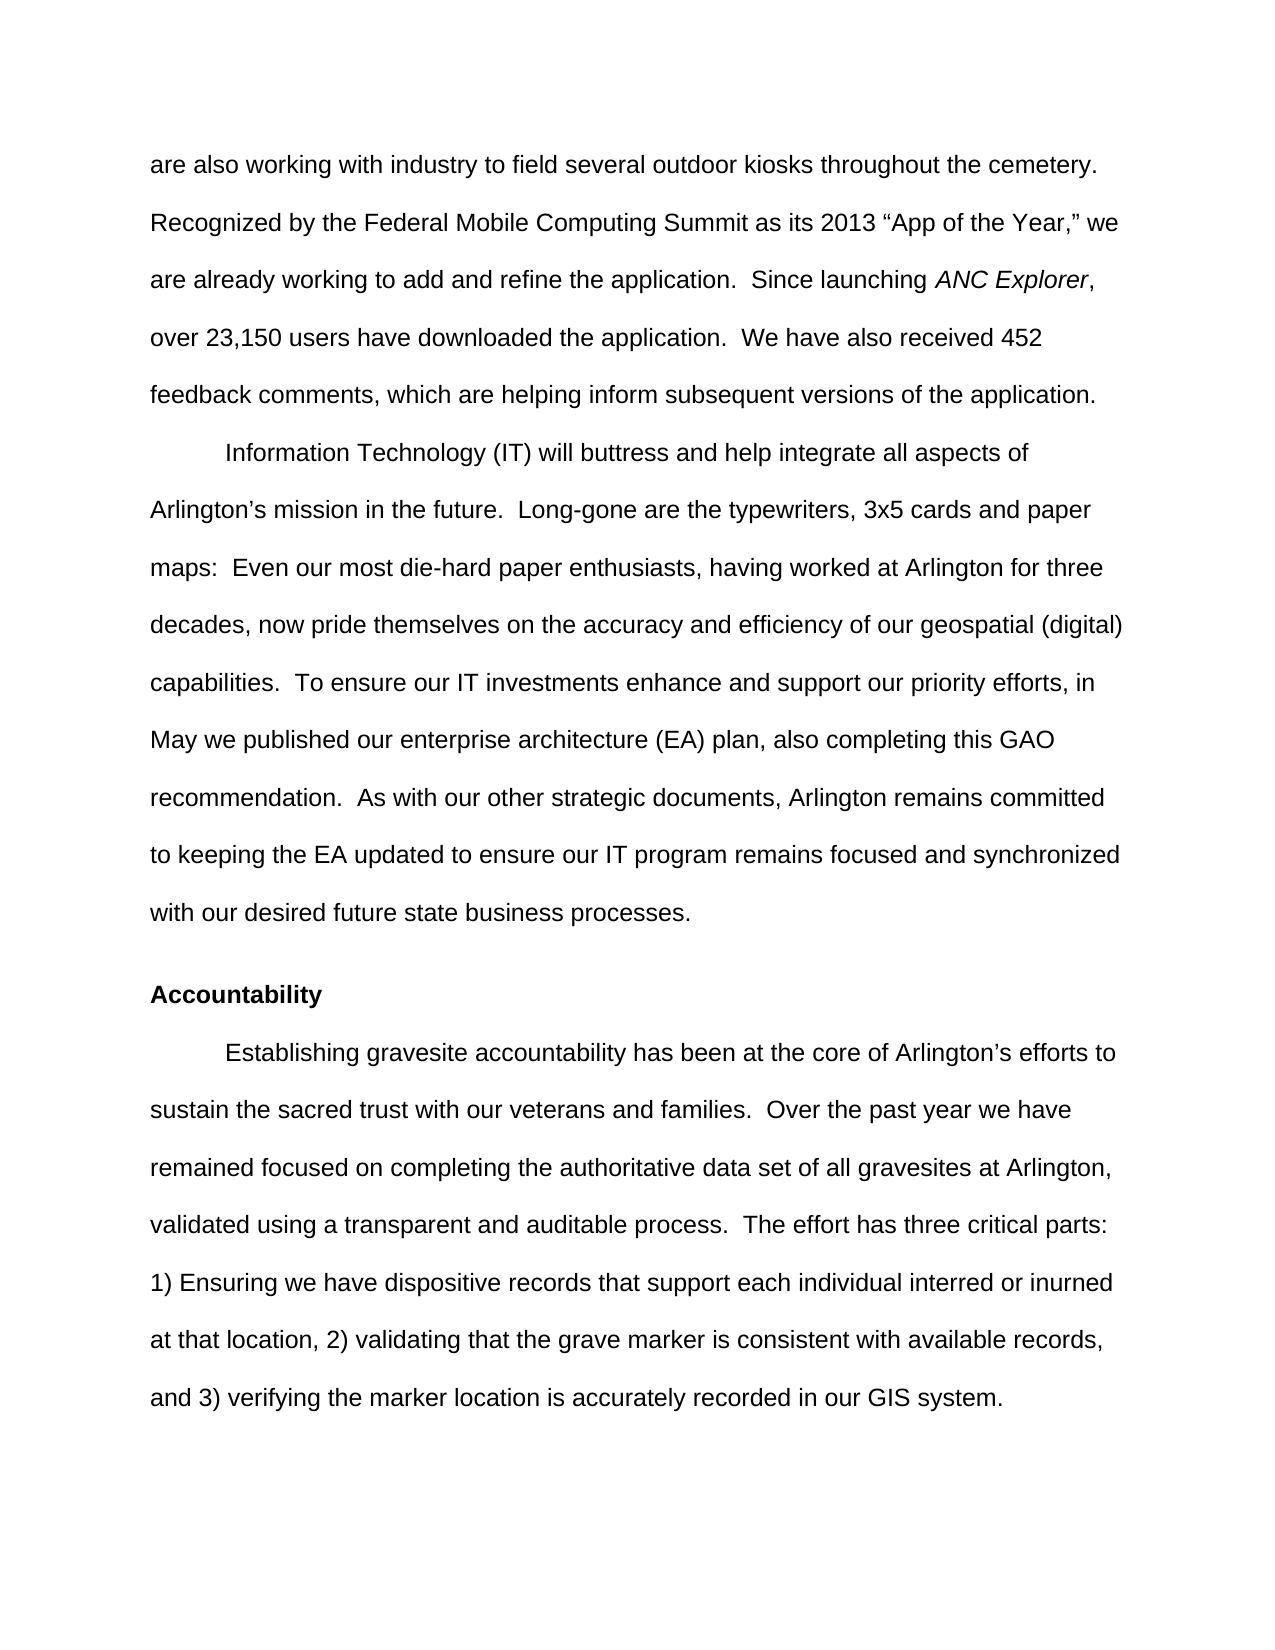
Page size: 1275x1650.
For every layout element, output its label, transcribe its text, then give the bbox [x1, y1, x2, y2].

text Accountability [150, 980, 1125, 1009]
text Information Technology (IT) will buttress and help integrate all aspects of Arlington’s mission in the future. Long-gone are the typewriters, 3x5 cards and paper maps: Even our most die-hard paper enthusiasts, having worked at Arlington for three decades, now pride themselves on the accuracy and efficiency of our geospatial (digital) capabilities. To ensure our IT investments enhance and support our priority efforts, in May we published our enterprise architecture (EA) plan, also completing this GAO recommendation. As with our other strategic documents, Arlington remains committed to keeping the EA updated to ensure our IT program remains focused and synchronized with our desired future state business processes. [150, 437, 1125, 926]
text Establishing gravesite accountability has been at the core of Arlington’s efforts to sustain the sacred trust with our veterans and families. Over the past year we have remained focused on completing the authoritative data set of all gravesites at Arlington, validated using a transparent and auditable process. The effort has three critical parts: 1) Ensuring we have dispositive records that support each individual interred or inurned at that location, 2) validating that the grave marker is consistent with available records, and 3) verifying the marker location is accurately recorded in our GIS system. [150, 1037, 1125, 1411]
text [150, 150, 1144, 409]
